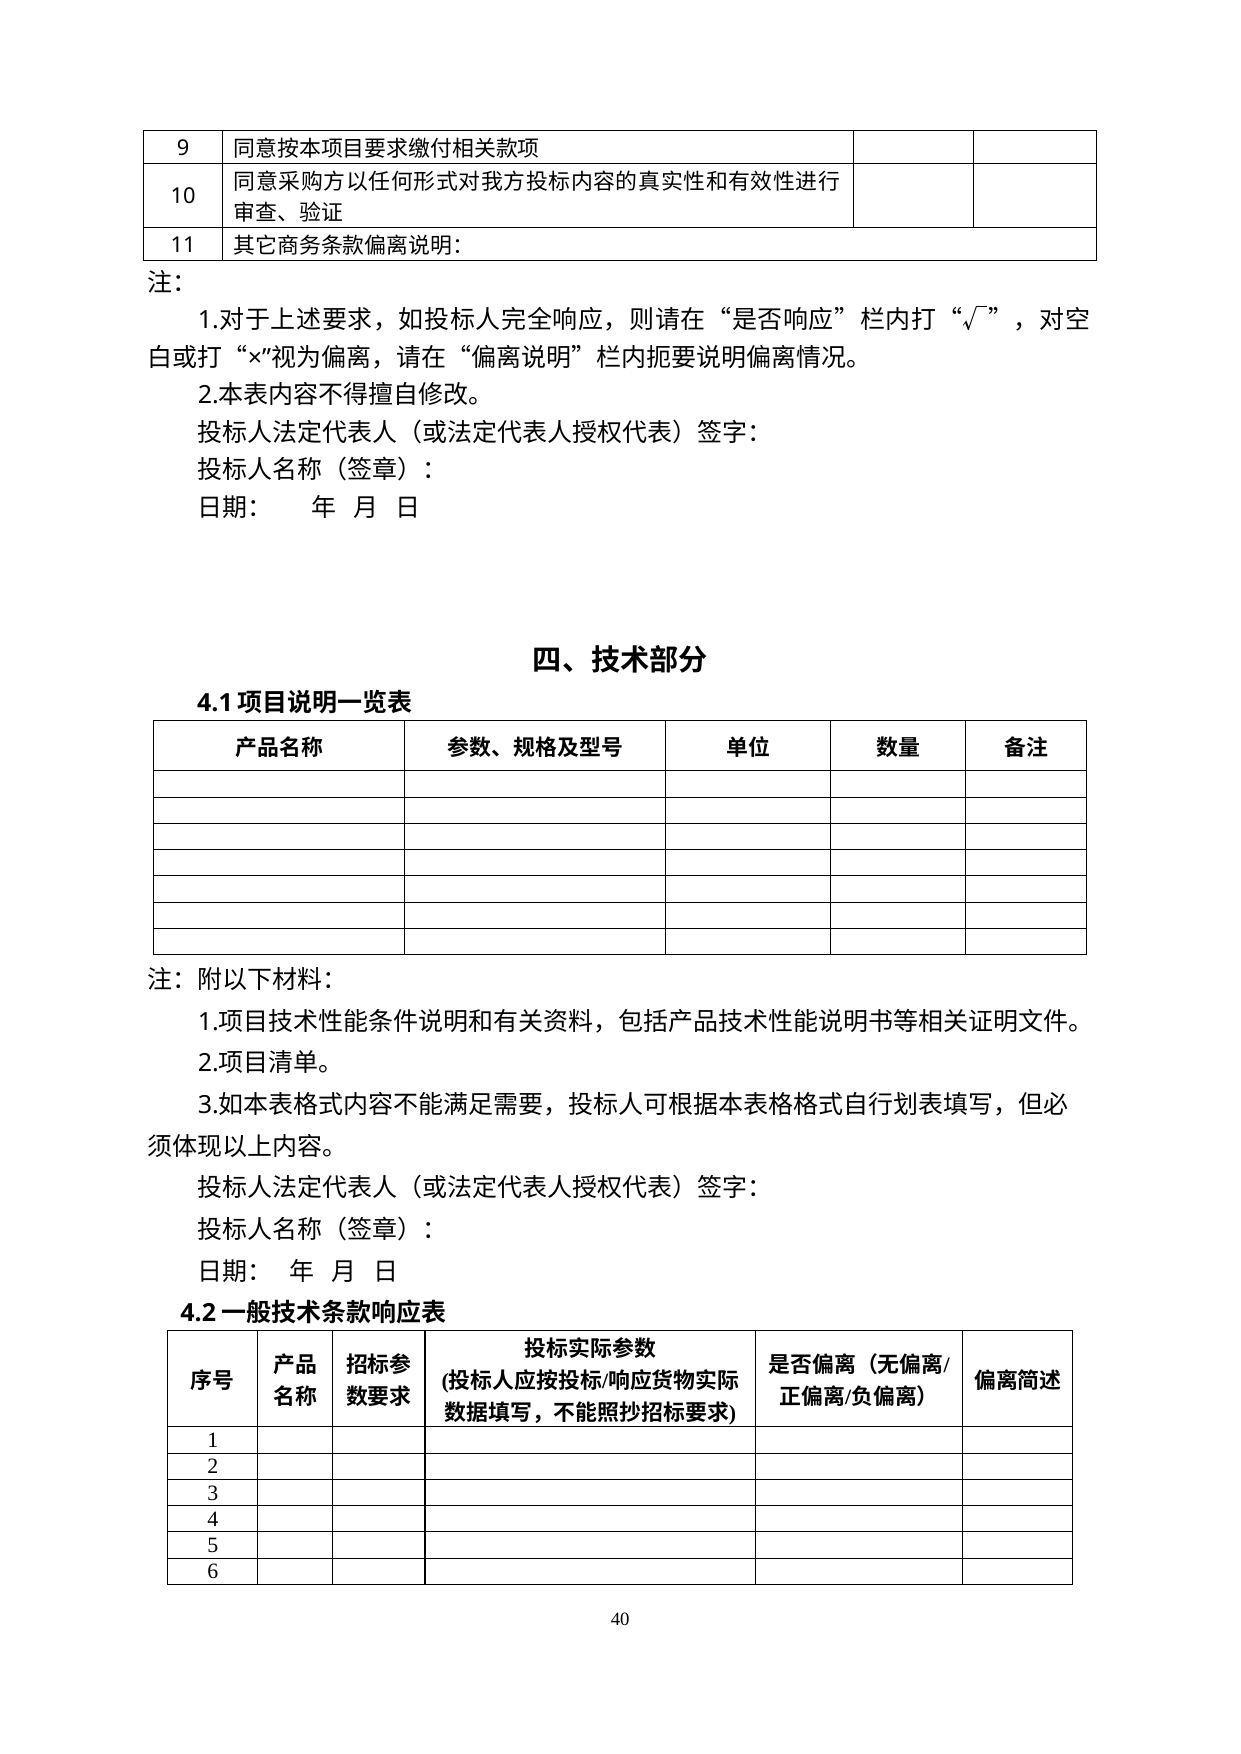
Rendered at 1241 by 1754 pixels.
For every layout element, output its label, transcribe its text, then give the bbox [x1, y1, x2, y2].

table_header 产品名称 [258, 1331, 332, 1426]
table_cell 10 [144, 164, 222, 227]
table_cell [154, 929, 404, 954]
table_header 数量 [831, 721, 965, 770]
table_cell [333, 1480, 424, 1505]
table_cell [154, 771, 404, 797]
table_cell [666, 798, 830, 823]
table_cell [426, 1532, 755, 1557]
table_cell [966, 903, 1086, 928]
table_cell [154, 903, 404, 928]
table_cell [666, 929, 830, 954]
text 日期： 年 月 日 [148, 1247, 1092, 1288]
table_cell [426, 1506, 755, 1531]
table_cell [966, 876, 1086, 902]
text 3.如本表格式内容不能满足需要，投标人可根据本表格格式自行划表填写，但必须体现以上内容。 [148, 1080, 1092, 1163]
text 投标人法定代表人（或法定代表人授权代表）签字： [148, 1163, 1092, 1205]
table_cell [963, 1506, 1072, 1531]
table_cell [756, 1427, 962, 1452]
table_cell 5 [168, 1532, 257, 1557]
table_cell [154, 798, 404, 823]
table_cell [405, 824, 665, 849]
table_cell [405, 798, 665, 823]
text 1.项目技术性能条件说明和有关资料，包括产品技术性能说明书等相关证明文件。 [148, 997, 1092, 1038]
table_cell [666, 876, 830, 902]
text 投标人名称（签章）： [148, 1205, 1092, 1247]
table_cell [831, 929, 965, 954]
table_cell [405, 876, 665, 902]
table_cell [756, 1506, 962, 1531]
table_header 单位 [666, 721, 830, 770]
table_cell [258, 1506, 332, 1531]
table_cell [963, 1480, 1072, 1505]
text 1.对于上述要求，如投标人完全响应，则请在“是否响应”栏内打“√”，对空白或打“×”视为偏离，请在“偏离说明”栏内扼要说明偏离情况。 [148, 298, 1092, 373]
table_cell [756, 1480, 962, 1505]
table_header 投标实际参数 (投标人应按投标/响应货物实际数据填写，不能照抄招标要求) [426, 1331, 755, 1426]
table_cell [963, 1427, 1072, 1452]
table_cell [756, 1454, 962, 1479]
table_cell [854, 164, 973, 227]
table_cell 2 [168, 1454, 257, 1479]
table_cell [831, 850, 965, 875]
table_cell [154, 876, 404, 902]
table_cell [854, 131, 973, 163]
table_cell [258, 1454, 332, 1479]
table_cell [666, 824, 830, 849]
table_cell [966, 798, 1086, 823]
table_cell [154, 850, 404, 875]
table_cell 9 [144, 131, 222, 163]
table_cell [666, 903, 830, 928]
table_cell [333, 1532, 424, 1557]
table_cell [966, 929, 1086, 954]
table_cell [966, 824, 1086, 849]
table_cell 3 [168, 1480, 257, 1505]
table_header 备注 [966, 721, 1086, 770]
table_cell [966, 771, 1086, 797]
table_cell [756, 1559, 962, 1584]
table_cell [154, 824, 404, 849]
table_cell 其它商务条款偏离说明： [223, 228, 1096, 260]
table_cell 同意按本项目要求缴付相关款项 [223, 131, 853, 163]
table_cell [963, 1559, 1072, 1584]
table_cell [974, 164, 1096, 227]
table_cell [831, 771, 965, 797]
table_cell 1 [168, 1427, 257, 1452]
table_cell [831, 876, 965, 902]
text 四、技术部分 [148, 636, 1092, 678]
table_cell 同意采购方以任何形式对我方投标内容的真实性和有效性进行审查、验证 [223, 164, 853, 227]
table_cell [405, 850, 665, 875]
table_cell [666, 850, 830, 875]
table_cell [831, 798, 965, 823]
text 日期： 年 月 日 [148, 486, 1092, 523]
table_header 参数、规格及型号 [405, 721, 665, 770]
text 投标人法定代表人（或法定代表人授权代表）签字： [148, 411, 1092, 448]
table_cell [426, 1559, 755, 1584]
table_cell [963, 1532, 1072, 1557]
table_cell [258, 1427, 332, 1452]
table_header 产品名称 [154, 721, 404, 770]
table_cell [426, 1454, 755, 1479]
table_cell [333, 1559, 424, 1584]
text 投标人名称（签章）： [148, 448, 1092, 486]
table_cell [426, 1427, 755, 1452]
table_cell [333, 1454, 424, 1479]
text 注： [148, 261, 1092, 298]
text 4.1项目说明一览表 [148, 678, 1092, 720]
table_cell [756, 1532, 962, 1557]
table_header 是否偏离（无偏离/正偏离/负偏离） [756, 1331, 962, 1426]
table_cell [258, 1532, 332, 1557]
table_cell [333, 1506, 424, 1531]
text 2.本表内容不得擅自修改。 [148, 373, 1092, 411]
table_cell 4 [168, 1506, 257, 1531]
table_cell [426, 1480, 755, 1505]
table_cell [258, 1559, 332, 1584]
text 注：附以下材料： [148, 955, 1092, 997]
table_cell [405, 903, 665, 928]
text 2.项目清单。 [148, 1038, 1092, 1080]
table_cell [831, 903, 965, 928]
table_cell [405, 929, 665, 954]
table_cell [974, 131, 1096, 163]
table_cell [333, 1427, 424, 1452]
table_cell [258, 1480, 332, 1505]
table_cell [966, 850, 1086, 875]
table_cell 11 [144, 228, 222, 260]
table_cell [831, 824, 965, 849]
table_cell [963, 1454, 1072, 1479]
table_cell [405, 771, 665, 797]
table_header 招标参数要求 [333, 1331, 424, 1426]
table_cell 6 [168, 1559, 257, 1584]
table_header 偏离简述 [963, 1331, 1072, 1426]
text 4.2一般技术条款响应表 [148, 1288, 1092, 1330]
table_header 序号 [168, 1331, 257, 1426]
table_cell [666, 771, 830, 797]
